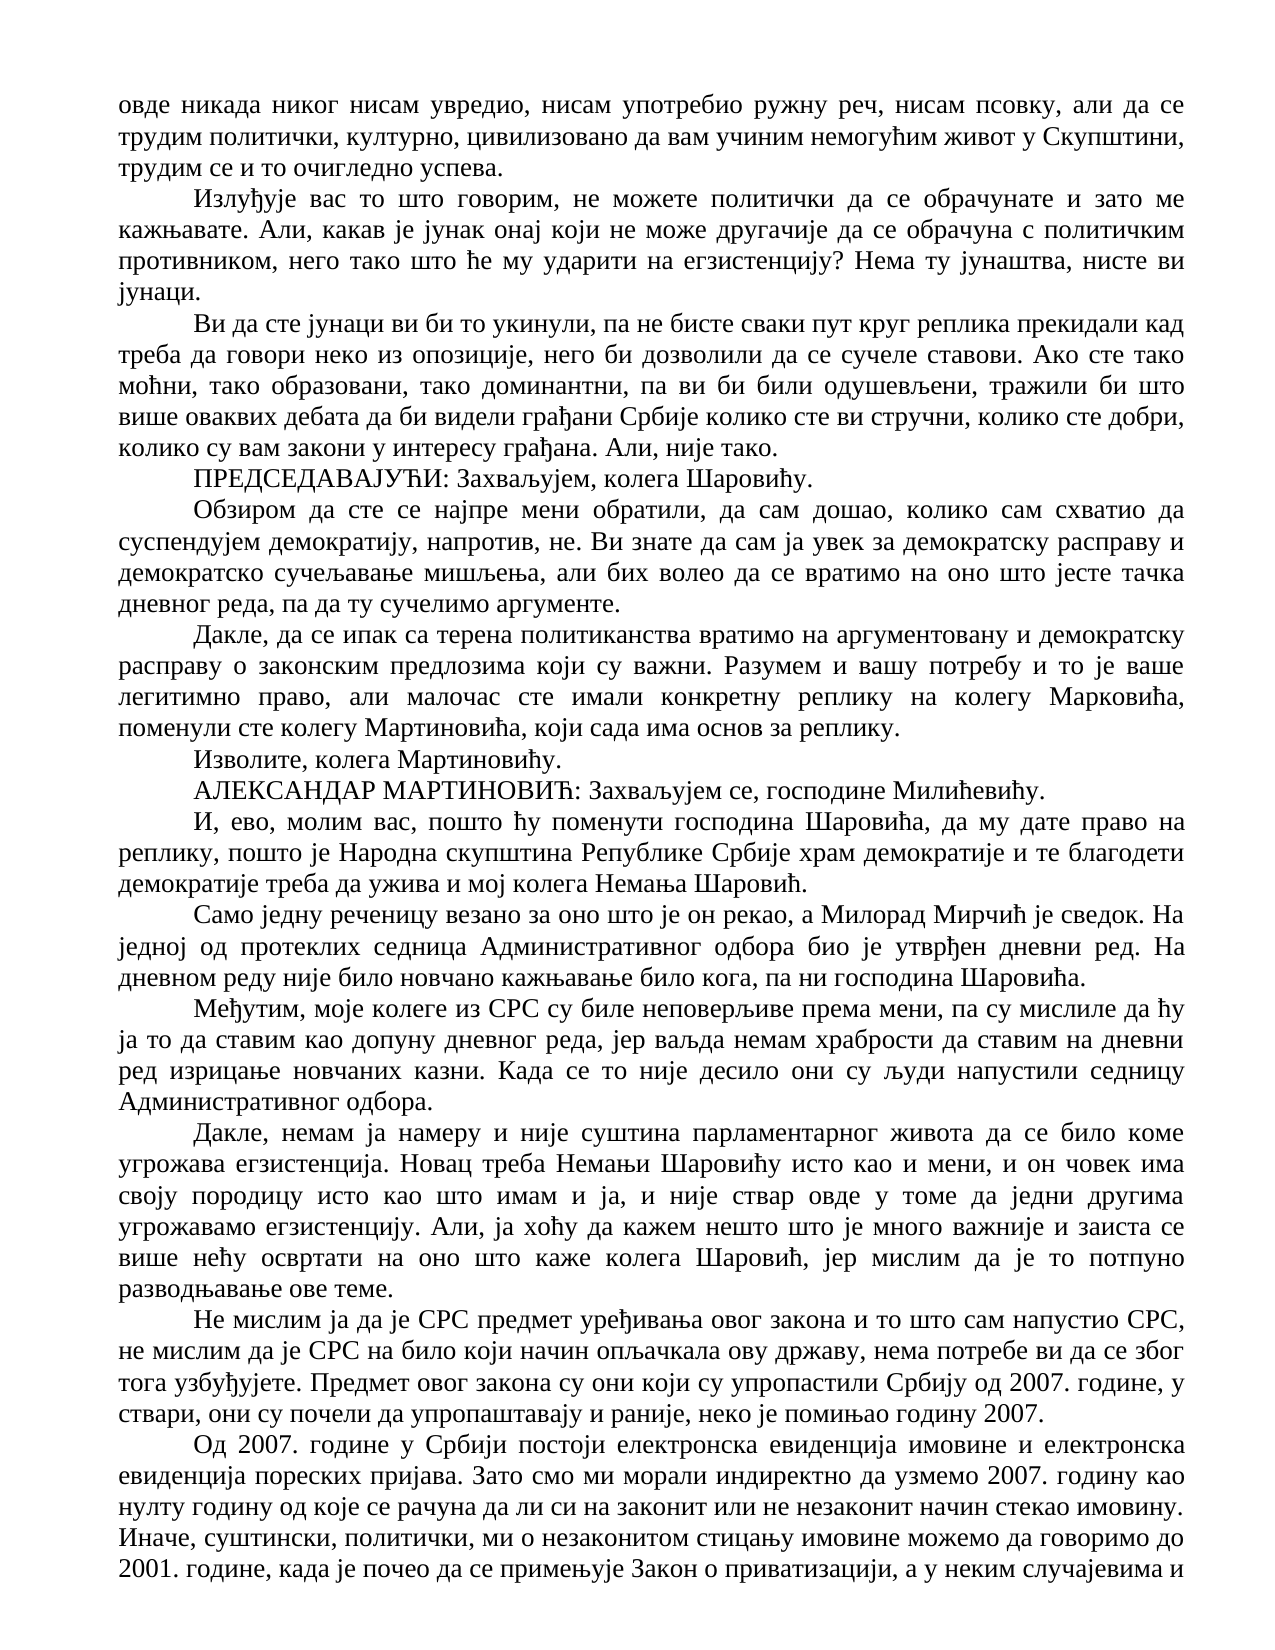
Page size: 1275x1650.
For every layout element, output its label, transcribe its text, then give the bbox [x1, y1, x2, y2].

text Дакле, немам ја намеру и није суштина парламентарног живота да се било коме угрожава егзистенција. Новац треба Немањи Шаровићу исто као и мени, и он човек има своју породицу исто као што имам и ја, и није ствар овде у томе да једни другима угрожавамо егзистенцију. Али, ја хоћу да кажем нешто што је много важније и заиста се више нећу освртати на оно што каже колега Шаровић, јер мислим да је то потпуно разводњавање ове теме. [118, 1116, 1186, 1303]
text Само једну реченицу везано за оно што је он рекао, а Милорад Мирчић је сведок. На једној од протеклих седница Административног одбора био је утврђен дневни ред. На дневном реду није било новчано кажњавање било кога, па ни господина Шаровића. [118, 898, 1186, 992]
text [118, 89, 1186, 182]
text Изволите, колега Мартиновићу. [118, 743, 1186, 774]
text Обзиром да сте се најпре мени обратили, да сам дошао, колико сам схватио да суспендујем демократију, напротив, не. Ви знате да сам ја увек за демократску расправу и демократско сучељавање мишљења, али бих волео да се вратимо на оно што јесте тачка дневног реда, па да ту сучелимо аргументе. [118, 493, 1186, 618]
text АЛЕКСАНДАР МАРТИНОВИЋ: Захваљујем се, господине Милићевићу. [118, 774, 1186, 805]
text Ви да сте јунаци ви би то укинули, па не бисте сваки пут круг реплика прекидали кад треба да говори неко из опозиције, него би дозволили да се сучеле ставови. Ако сте тако моћни, тако образовани, тако доминантни, па ви би били одушевљени, тражили би што више оваквих дебата да би видели грађани Србије колико сте ви стручни, колико сте добри, колико су вам закони у интересу грађана. Али, није тако. [118, 307, 1186, 462]
text Не мислим ја да је СРС предмет уређивања овог закона и то што сам напустио СРС, не мислим да је СРС на било који начин опљачкала ову државу, нема потребе ви да се због тога узбуђујете. Предмет овог закона су они који су упропастили Србију од 2007. године, у ствари, они су почели да упропаштавају и раније, неко је помињао годину 2007. [118, 1303, 1186, 1428]
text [118, 1428, 1186, 1584]
text ПРЕДСЕДАВАЈУЋИ: Захваљујем, колега Шаровићу. [118, 462, 1186, 493]
text Дакле, да се ипак са терена политиканства вратимо на аргументовану и демократску расправу о законским предлозима који су важни. Разумем и вашу потребу и то је ваше легитимно право, али малочас сте имали конкретну реплику на колегу Марковића, поменули сте колегу Мартиновића, који сада има основ за реплику. [118, 618, 1186, 743]
text Међутим, моје колеге из СРС су биле неповерљиве према мени, па су мислиле да ћу ја то да ставим као допуну дневног реда, јер ваљда немам храбрости да ставим на дневни ред изрицање новчаних казни. Када се то није десило они су људи напустили седницу Административног одбора. [118, 992, 1186, 1116]
text Излуђује вас то што говорим, не можете политички да се обрачунате и зато ме кажњавате. Али, какав је јунак онај који не може другачије да се обрачуна с политичким противником, него тако што ће му ударити на егзистенцију? Нема ту јунаштва, нисте ви јунаци. [118, 182, 1186, 307]
text И, ево, молим вас, пошто ћу поменути господина Шаровића, да му дате право на реплику, пошто је Народна скупштина Републике Србије храм демократије и те благодети демократије треба да ужива и мој колега Немања Шаровић. [118, 805, 1186, 898]
